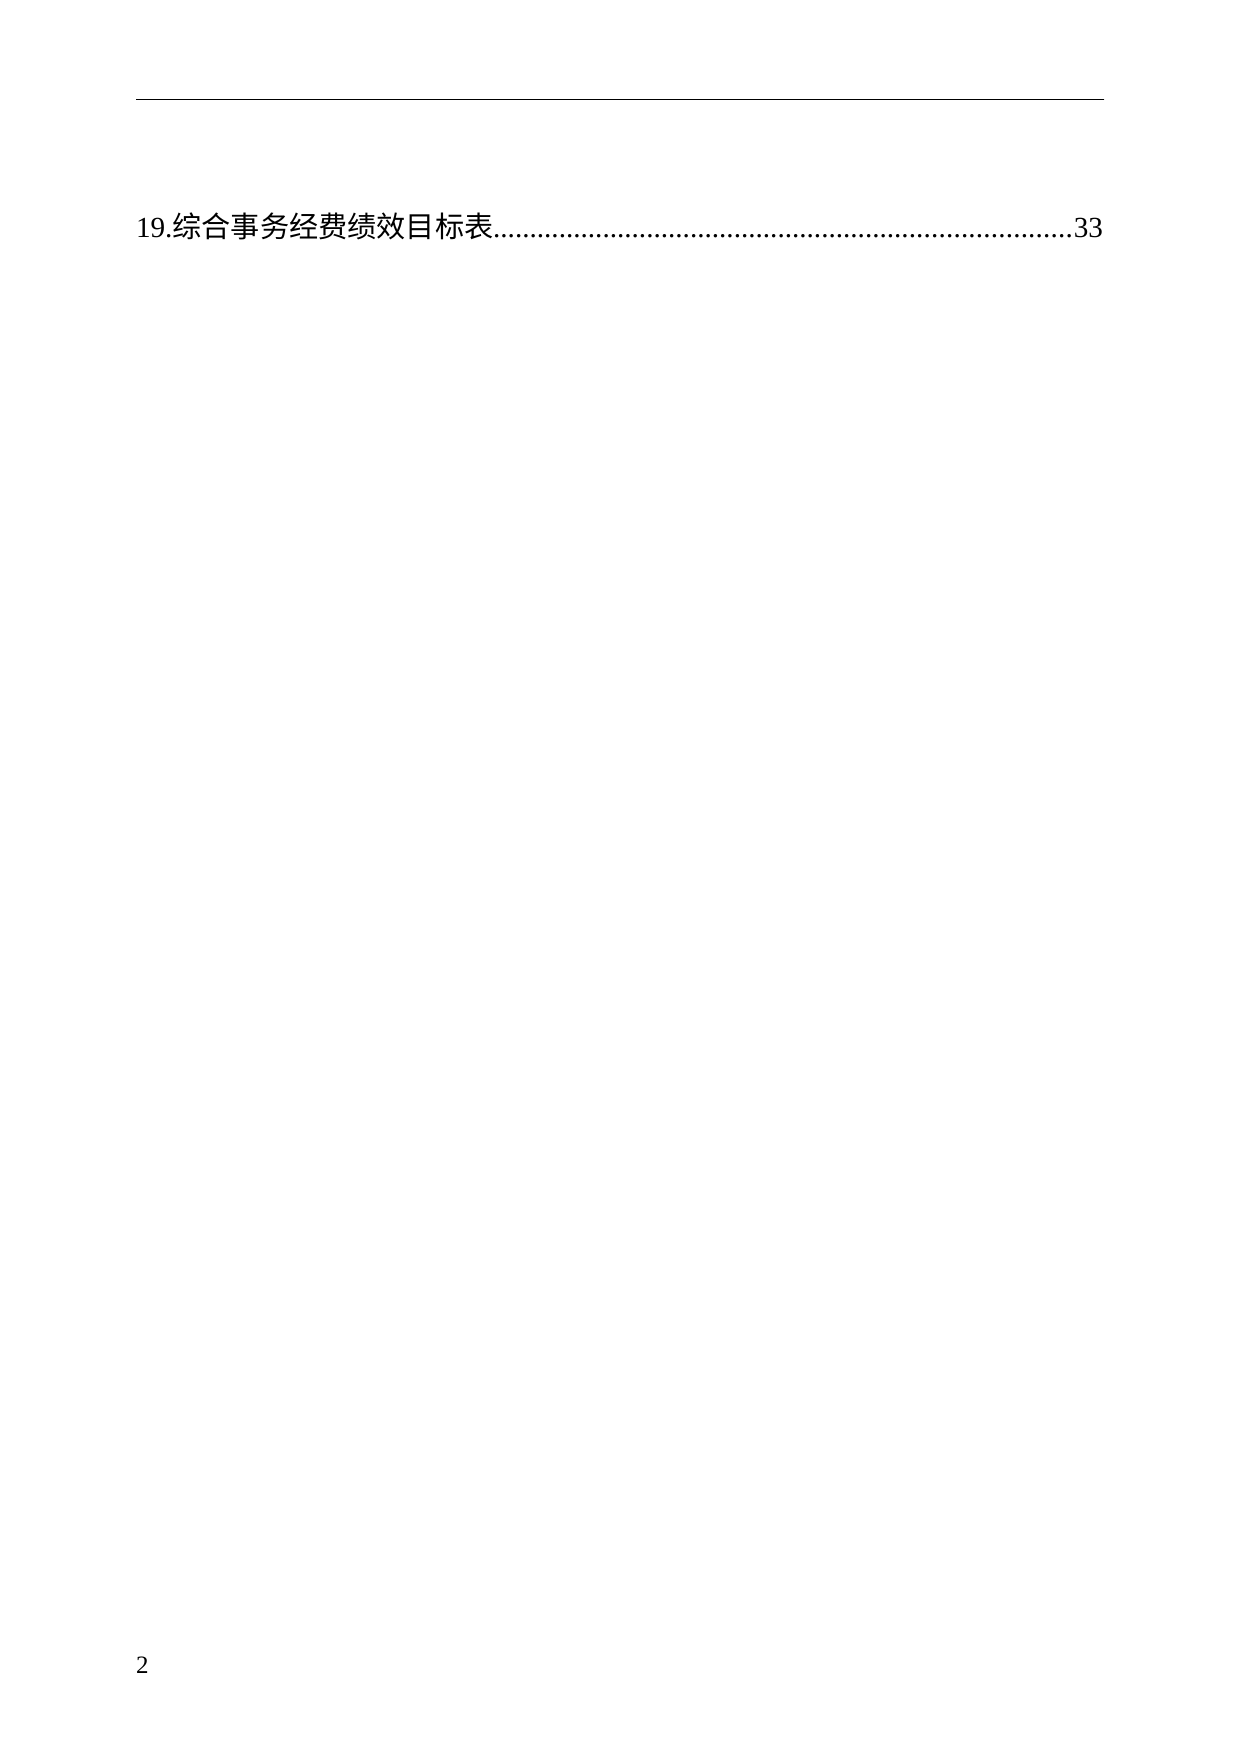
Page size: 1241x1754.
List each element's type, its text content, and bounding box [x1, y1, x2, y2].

text 19.综合事务经费绩效目标表 33 [136, 207, 1104, 246]
